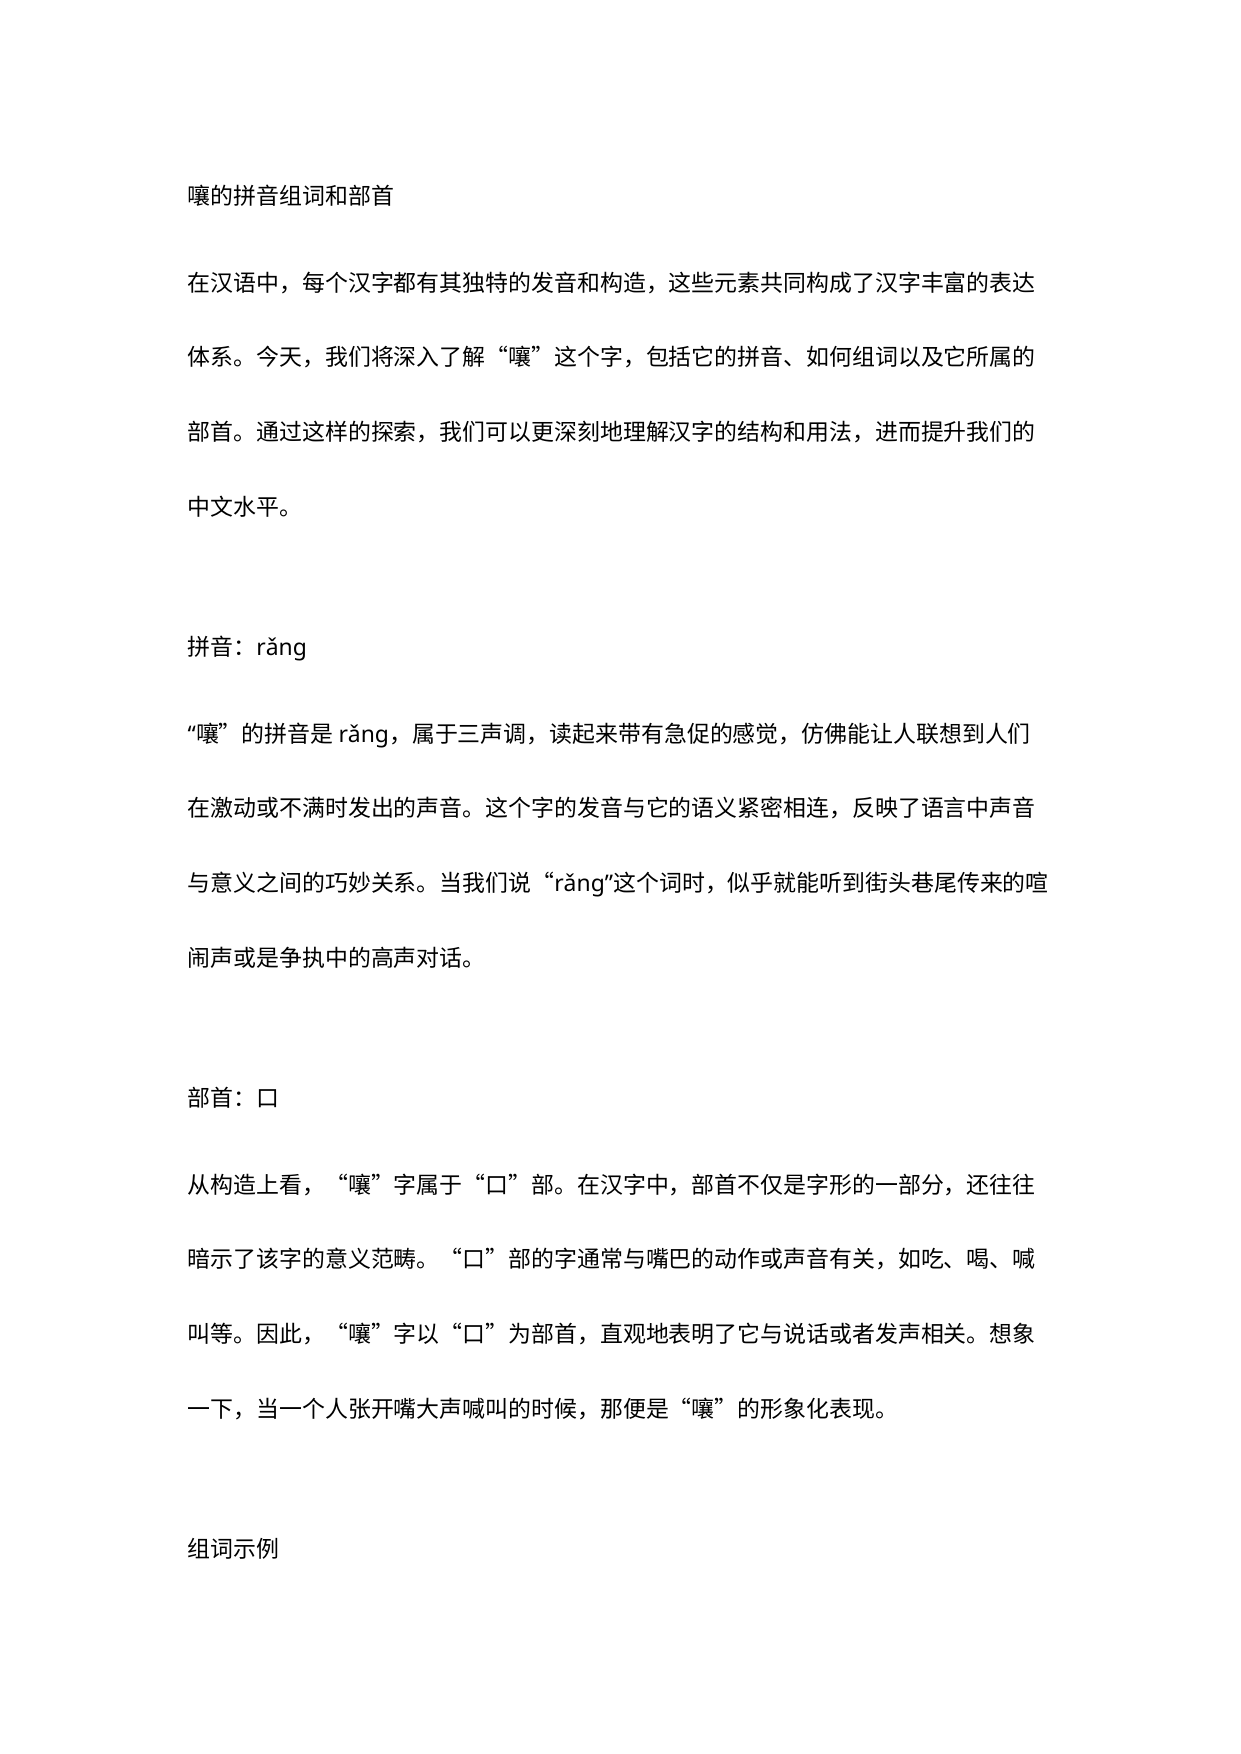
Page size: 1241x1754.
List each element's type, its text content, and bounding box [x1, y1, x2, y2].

text 部首：口 [187, 1064, 1053, 1129]
text 从构造上看，“嚷”字属于“口”部。在汉字中，部首不仅是字形的一部分，还往往暗示了该字的意义范畴。“口”部的字通常与嘴巴的动作或声音有关，如吃、喝、喊叫等。因此，“嚷”字以“口”为部首，直观地表明了它与说话或者发声相关。想象一下，当一个人张开嘴大声喊叫的时候，那便是“嚷”的形象化表现。 [187, 1151, 1053, 1440]
text 组词示例 [187, 1515, 1053, 1580]
text “嚷”的拼音是 rǎng，属于三声调，读起来带有急促的感觉，仿佛能让人联想到人们在激动或不满时发出的声音。这个字的发音与它的语义紧密相连，反映了语言中声音与意义之间的巧妙关系。当我们说“rǎng”这个词时，似乎就能听到街头巷尾传来的喧闹声或是争执中的高声对话。 [187, 700, 1053, 989]
text 拼音：rǎng [187, 613, 1053, 678]
text 在汉语中，每个汉字都有其独特的发音和构造，这些元素共同构成了汉字丰富的表达体系。今天，我们将深入了解“嚷”这个字，包括它的拼音、如何组词以及它所属的部首。通过这样的探索，我们可以更深刻地理解汉字的结构和用法，进而提升我们的中文水平。 [187, 248, 1053, 538]
text 嚷的拼音组词和部首 [187, 162, 1053, 227]
